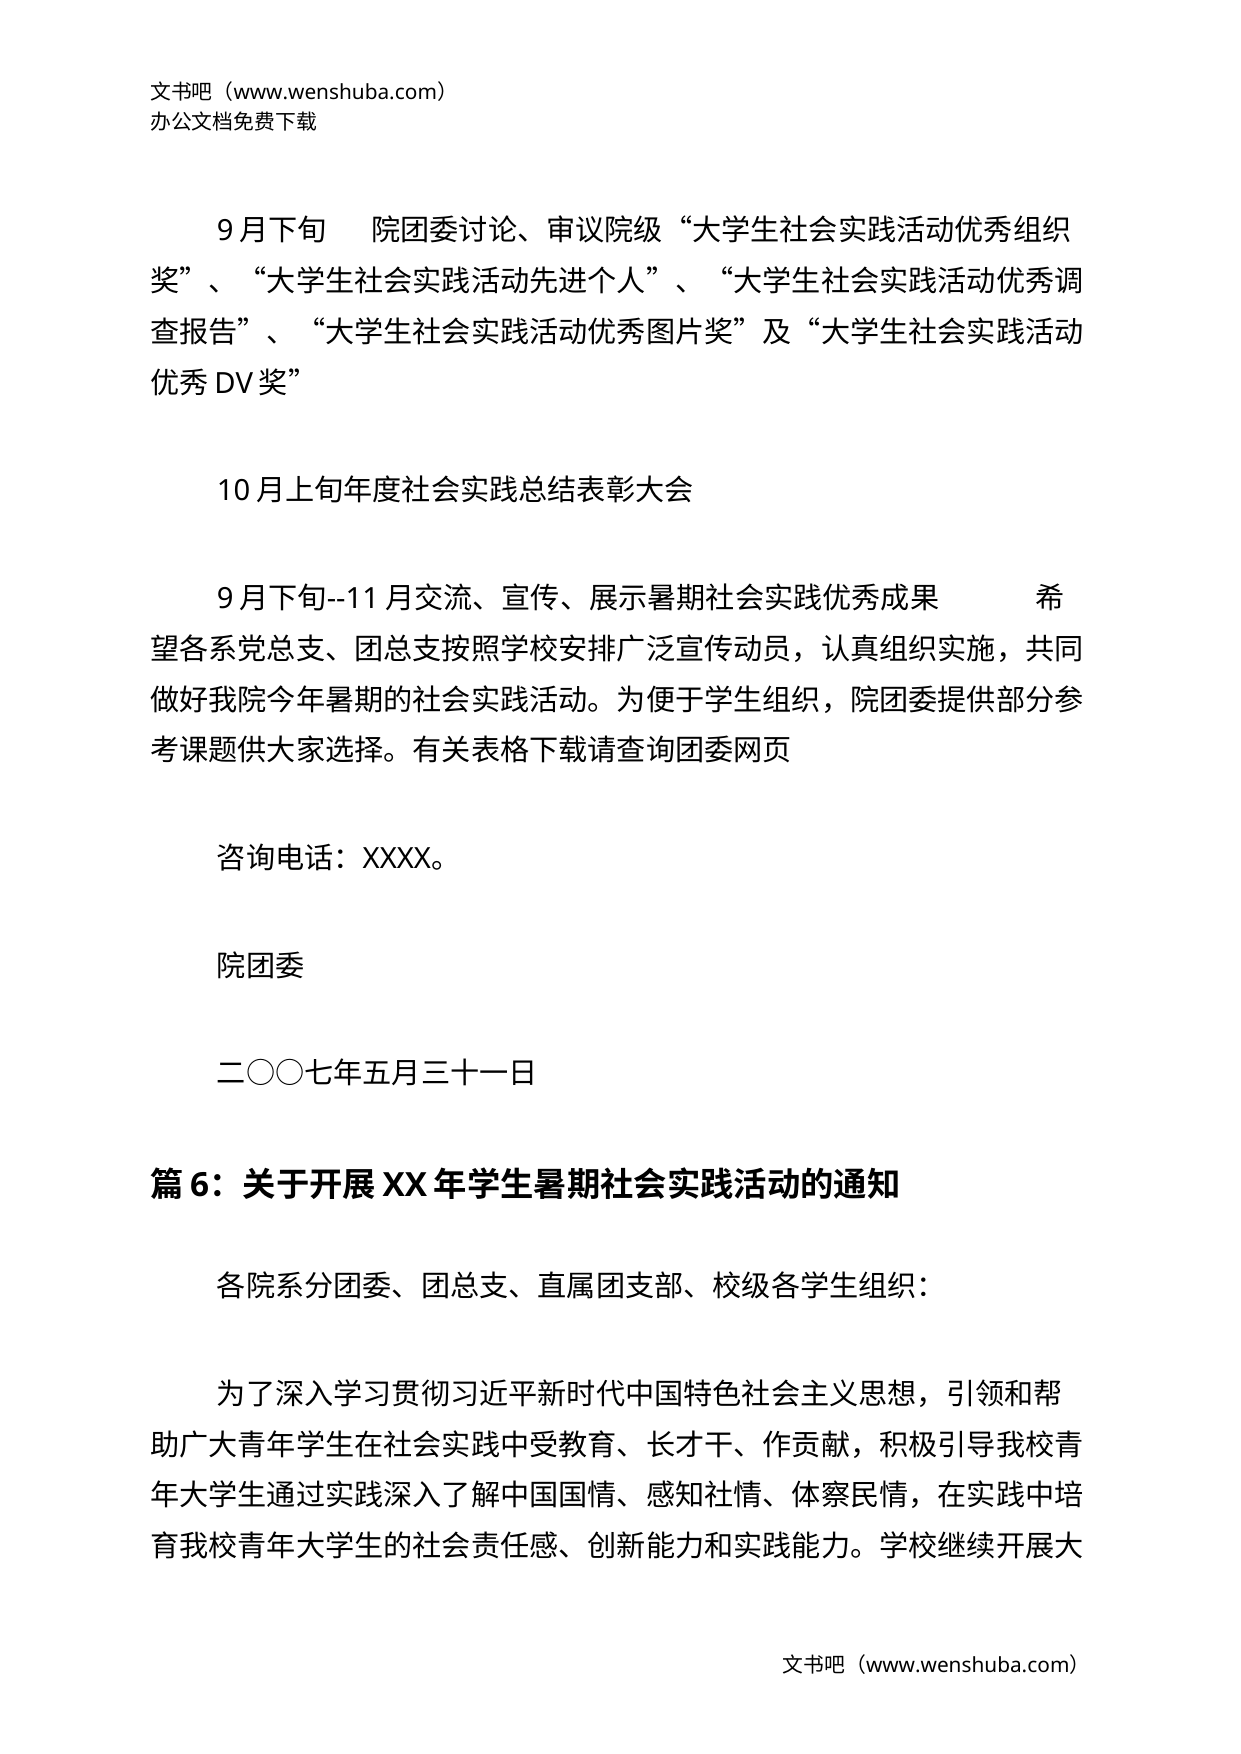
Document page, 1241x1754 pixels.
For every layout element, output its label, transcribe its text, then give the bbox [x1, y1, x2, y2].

text 篇6：关于开展XX年学生暑期社会实践活动的通知 [150, 1157, 1090, 1206]
text 10月上旬年度社会实践总结表彰大会 [150, 467, 1090, 509]
text 各院系分团委、团总支、直属团支部、校级各学生组织： [150, 1263, 1090, 1305]
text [150, 1370, 1090, 1565]
text 二○○七年五月三十一日 [150, 1050, 1090, 1092]
text 9月下旬 院团委讨论、审议院级“大学生社会实践活动优秀组织奖”、“大学生社会实践活动先进个人”、“大学生社会实践活动优秀调查报告”、“大学生社会实践活动优秀图片奖”及“大学生社会实践活动优秀DV奖” [150, 207, 1090, 402]
text 9月下旬--11月交流、宣传、展示暑期社会实践优秀成果 希望各系党总支、团总支按照学校安排广泛宣传动员，认真组织实施，共同做好我院今年暑期的社会实践活动。为便于学生组织，院团委提供部分参考课题供大家选择。有关表格下载请查询团委网页 [150, 574, 1090, 769]
text 院团委 [150, 942, 1090, 984]
text 咨询电话：XXXX。 [150, 834, 1090, 877]
